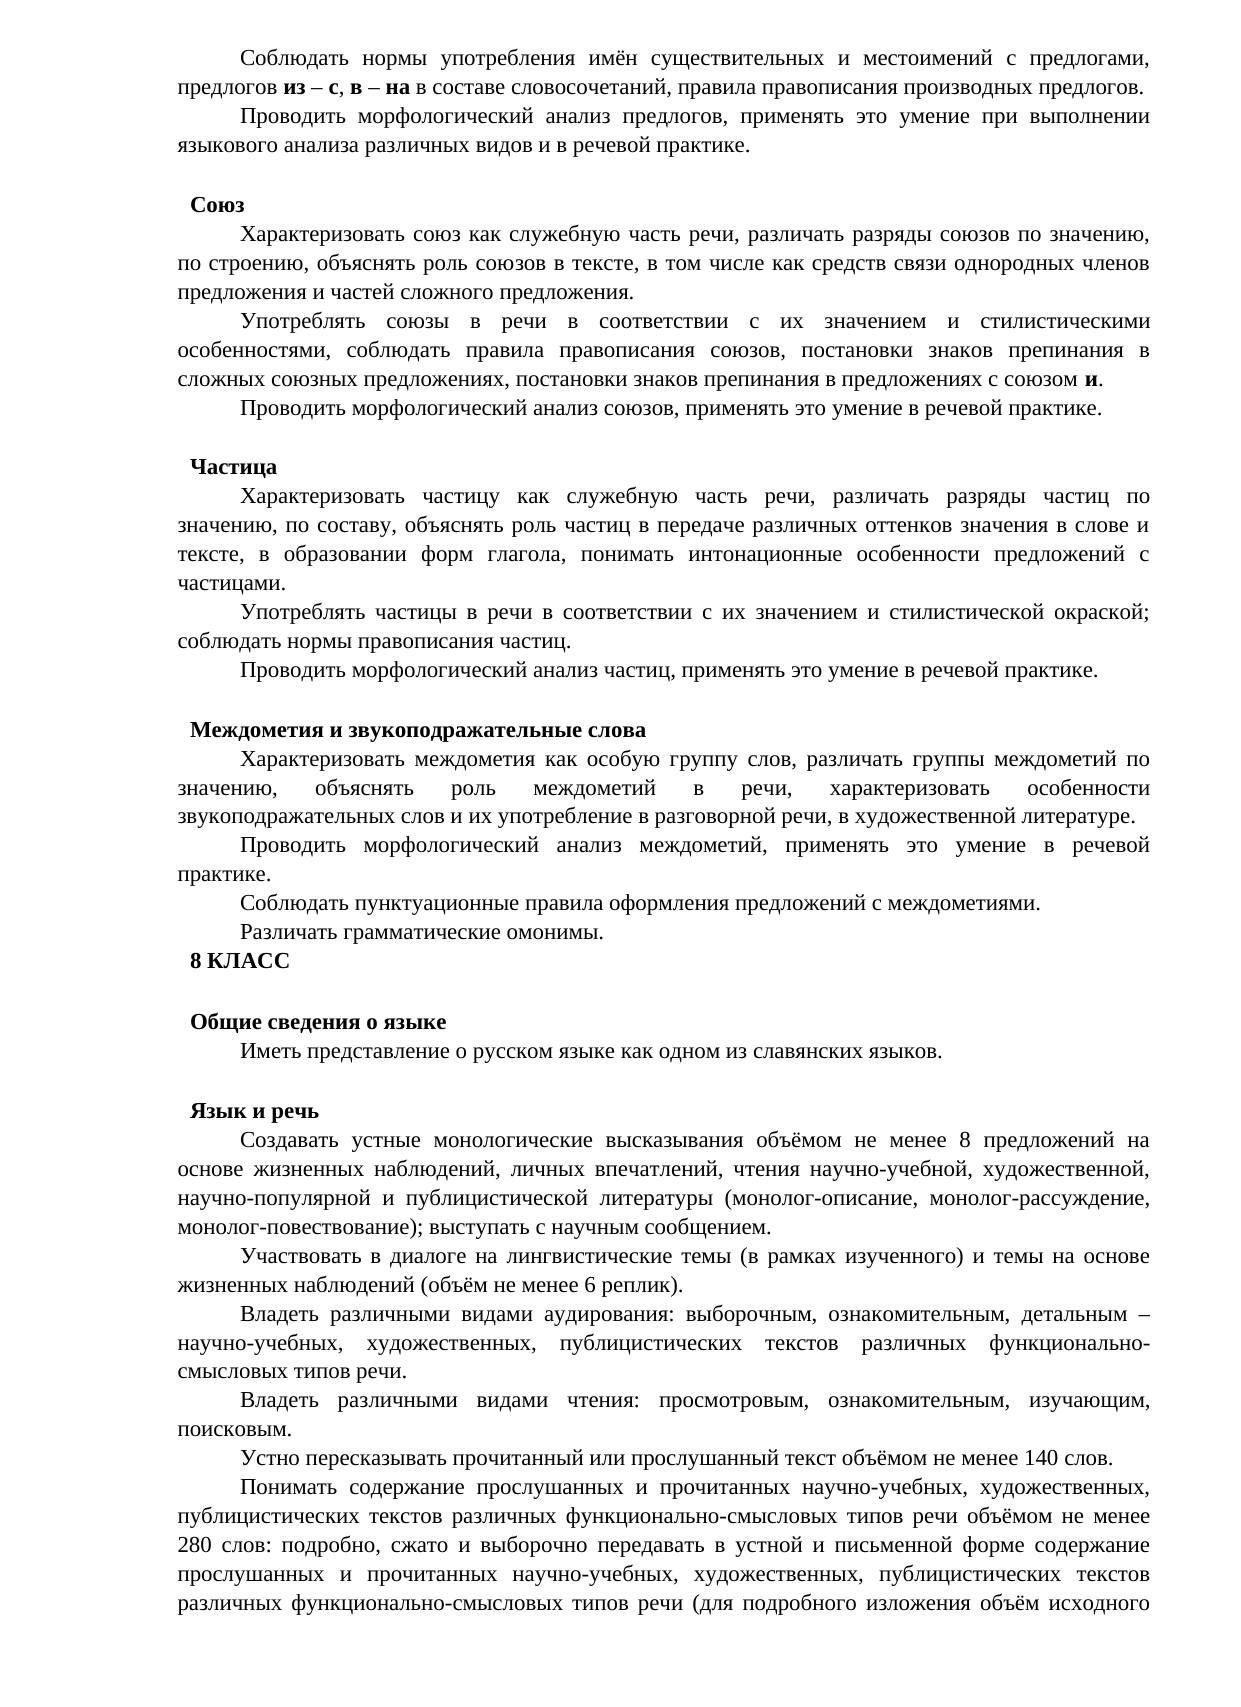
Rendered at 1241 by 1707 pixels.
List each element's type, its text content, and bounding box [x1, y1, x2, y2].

text Проводить морфологический анализ предлогов, применять это умение при выполнении языкового анализа различных ­видов и в речевой практике. [177, 102, 1152, 158]
text Проводить морфологический анализ междометий, применять это умение в речевой практике. [177, 832, 1152, 887]
text Участвовать в диалоге на лингвистические темы (в рамках изученного) и темы на основе жизненных наблюдений (объём не менее 6 реплик). [177, 1242, 1152, 1297]
text Проводить морфологический анализ союзов, применять это умение в речевой практике. [177, 394, 1152, 420]
text Характеризовать союз как служебную часть речи, различать разряды союзов по значению, по строению, объяснять роль сою­зов в тексте, в том числе как средств связи однородных членов предложения и частей сложного предложения. [177, 220, 1152, 304]
text 8 КЛАСС [190, 947, 1152, 974]
text Междометия и звукоподражательные слова [190, 716, 1152, 742]
text Характеризовать междометия как особую группу слов, различать группы междометий по значению, объяснять роль междометий в речи, характеризовать особенности звукоподражательных слов и их употребление в разговорной речи, в художественной литературе. [177, 745, 1152, 829]
text Создавать устные монологические высказывания объёмом не менее 8 предложений на основе жизненных наблюдений, личных впечатлений, чтения научно-учебной, художественной, научно-популярной и публицистической литературы (монолог-описание, монолог-рассуждение, монолог-повествование); выступать с научным сообщением. [177, 1126, 1152, 1239]
text Владеть различными видами чтения: просмотровым, ознакомительным, изучающим, поисковым. [177, 1387, 1152, 1442]
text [177, 1473, 1152, 1616]
text Иметь представление о русском языке как одном из славянских языков. [177, 1037, 1152, 1064]
text Соблюдать нормы употребления имён существительных и местоимений с предлогами, предлогов из – с, в – на в составе словосочетаний, правила правописания производных предлогов. [177, 44, 1152, 100]
text Проводить морфологический анализ частиц, применять это умение в речевой практике. [177, 656, 1152, 682]
text Устно пересказывать прочитанный или прослушанный текст объёмом не менее 140 слов. [177, 1444, 1152, 1471]
text Употреблять частицы в речи в соответствии с их значением и стилистической окраской; соблюдать нормы правописания частиц. [177, 598, 1152, 653]
text Различать грамматические омонимы. [177, 918, 1152, 945]
text Общие сведения о языке [190, 1008, 1152, 1035]
text Соблюдать пунктуационные правила оформления предложений с междометиями. [177, 889, 1152, 916]
text Частица [190, 453, 1152, 480]
text Употреблять союзы в речи в соответствии с их значением и стилистическими особенностями, соблюдать правила правописания союзов, постановки знаков препинания в сложных союзных предложениях, постановки знаков препинания в предложениях с союзом и. [177, 307, 1152, 391]
text Язык и речь [190, 1097, 1152, 1123]
text Союз [190, 191, 1152, 217]
text Характеризовать частицу как служебную часть речи, различать разряды частиц по значению, по составу, объяснять роль частиц в передаче различных оттенков значения в слове и тексте, в образовании форм глагола, понимать интонационные особенности предложений с частицами. [177, 482, 1152, 596]
text Владеть различными видами аудирования: выборочным, ознакомительным, детальным – научно-учебных, художест­венных, публицистических текстов различных функционально-смысловых типов речи. [177, 1300, 1152, 1384]
